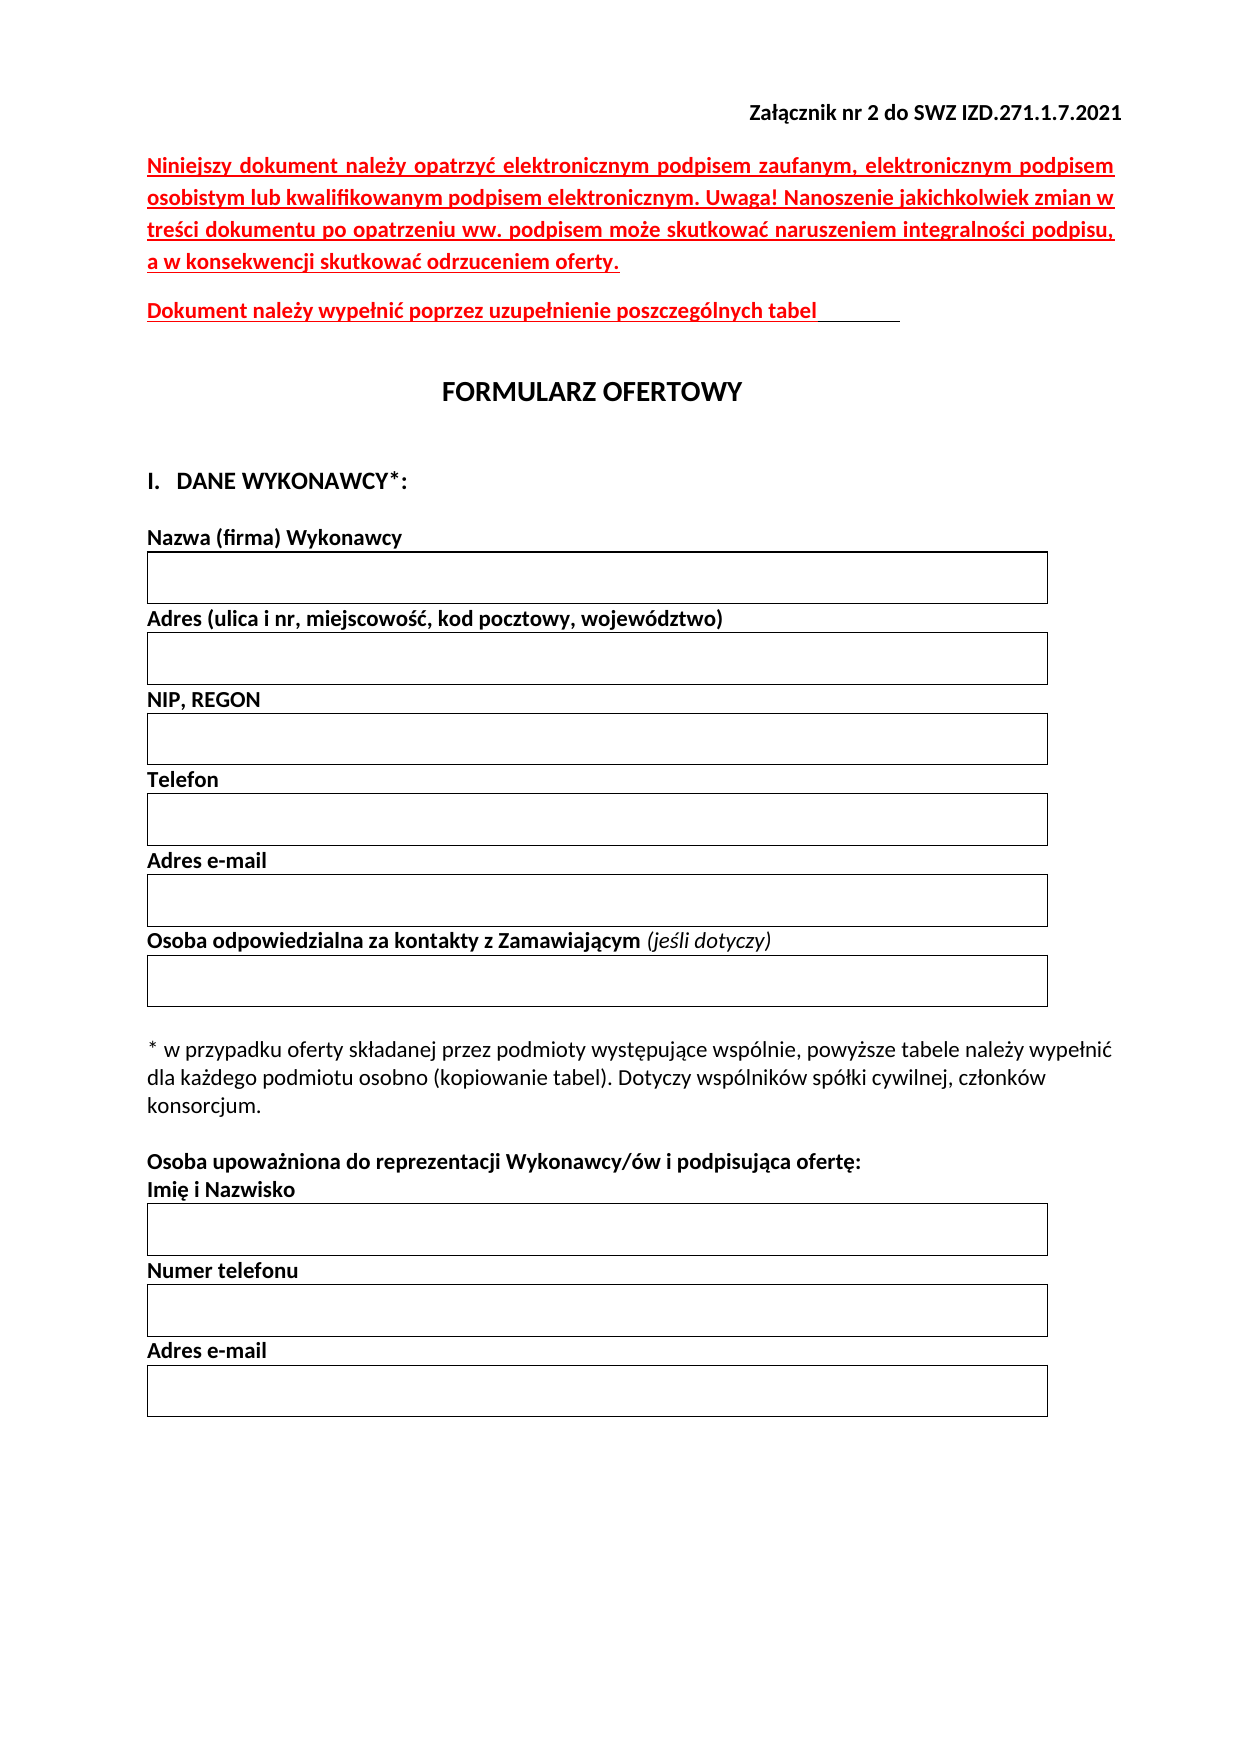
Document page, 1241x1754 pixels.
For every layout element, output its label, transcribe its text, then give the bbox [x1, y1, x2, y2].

table_header [148, 714, 1047, 764]
table_header [148, 956, 1047, 1006]
text Adres (ulica i nr, miejscowość, kod pocztowy, województwo) [147, 604, 1122, 632]
text Niniejszy dokument należy opatrzyć elektronicznym podpisem zaufanym, elektronicznym podpisem osobistym lub kwalifikowanym podpisem elektronicznym. Uwaga! Nanoszenie jakichkolwiek zmian w treści dokumentu po opatrzeniu ww. podpisem może skutkować naruszeniem integralności podpisu, a w konsekwencji skutkować odrzuceniem oferty. [147, 209, 1115, 239]
text Osoba odpowiedzialna za kontakty z Zamawiającym (jeśli dotyczy) [147, 927, 1122, 954]
table_header [148, 1366, 1047, 1416]
text Niniejszy dokument należy opatrzyć elektronicznym podpisem zaufanym, elektronicznym podpisem osobistym lub kwalifikowanym podpisem elektronicznym. Uwaga! Nanoszenie jakichkolwiek zmian w treści dokumentu po opatrzeniu ww. podpisem może skutkować naruszeniem integralności podpisu, a w konsekwencji skutkować odrzuceniem oferty. [147, 241, 1115, 276]
text Dokument należy wypełnić poprzez uzupełnienie poszczególnych tabel [147, 296, 1115, 324]
text Nazwa (firma) Wykonawcy [147, 523, 1122, 551]
text NIP, REGON [147, 685, 1122, 713]
list DANE WYKONAWCY*: [147, 465, 1122, 495]
table_header [148, 794, 1047, 845]
text FORMULARZ OFERTOWY [368, 373, 1122, 437]
text Numer telefonu [147, 1256, 1122, 1284]
text Adres e-mail [147, 846, 1122, 874]
table_header [148, 553, 1047, 603]
table_header [148, 633, 1047, 684]
table_header [148, 1285, 1047, 1336]
text Osoba upoważniona do reprezentacji Wykonawcy/ów i podpisująca ofertę: [147, 1147, 1122, 1175]
table_header [148, 1204, 1047, 1255]
text Adres e-mail [147, 1337, 1122, 1364]
table_header [148, 875, 1047, 926]
text Imię i Nazwisko [147, 1175, 1122, 1203]
text Niniejszy dokument należy opatrzyć elektronicznym podpisem zaufanym, elektronicznym podpisem osobistym lub kwalifikowanym podpisem elektronicznym. Uwaga! Nanoszenie jakichkolwiek zmian w treści dokumentu po opatrzeniu ww. podpisem może skutkować naruszeniem integralności podpisu, a w konsekwencji skutkować odrzuceniem oferty. [147, 177, 1115, 207]
text Załącznik nr 2 do SWZ IZD.271.1.7.2021 [147, 98, 1122, 126]
text Telefon [147, 765, 1122, 793]
text Niniejszy dokument należy opatrzyć elektronicznym podpisem zaufanym, elektronicznym podpisem osobistym lub kwalifikowanym podpisem elektronicznym. Uwaga! Nanoszenie jakichkolwiek zmian w treści dokumentu po opatrzeniu ww. podpisem może skutkować naruszeniem integralności podpisu, a w konsekwencji skutkować odrzuceniem oferty. [147, 151, 1115, 175]
text * w przypadku oferty składanej przez podmioty występujące wspólnie, powyższe tabele należy wypełnić dla każdego podmiotu osobno (kopiowanie tabel). Dotyczy wspólników spółki cywilnej, członków konsorcjum. [147, 1035, 1122, 1119]
